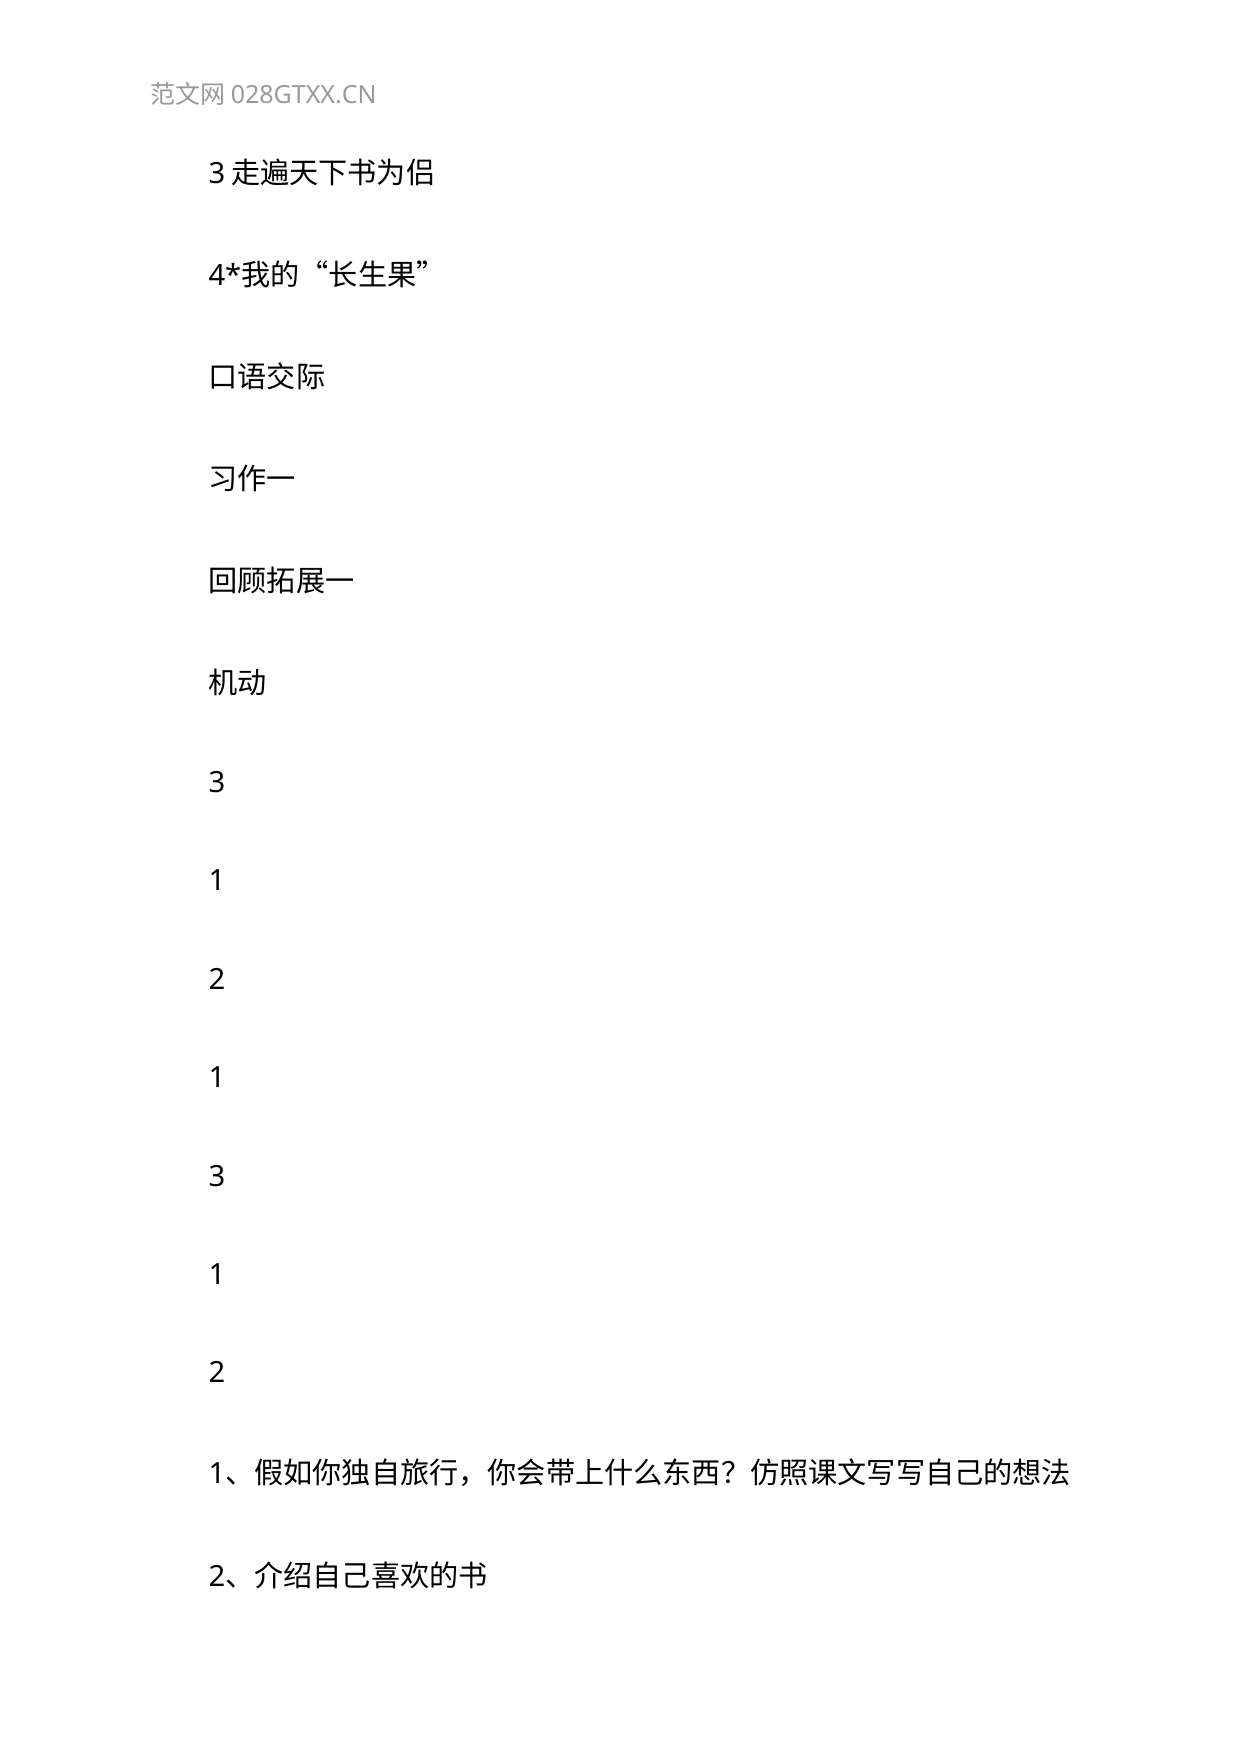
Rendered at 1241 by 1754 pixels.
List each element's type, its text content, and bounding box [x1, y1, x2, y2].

text 3 [150, 1155, 1090, 1194]
text 3 [150, 761, 1090, 801]
text 2 [150, 958, 1090, 998]
text 机动 [150, 659, 1090, 702]
text 3走遍天下书为侣 [150, 150, 1090, 192]
text 1 [150, 1056, 1090, 1096]
text 2、介绍自己喜欢的书 [150, 1552, 1090, 1594]
text 1、假如你独自旅行，你会带上什么东西？仿照课文写写自己的想法 [150, 1450, 1090, 1492]
text 口语交际 [150, 354, 1090, 396]
text 2 [150, 1352, 1090, 1391]
text 回顾拓展一 [150, 557, 1090, 600]
text 4*我的“长生果” [150, 252, 1090, 294]
text 1 [150, 859, 1090, 899]
text 1 [150, 1253, 1090, 1293]
text 习作一 [150, 456, 1090, 498]
